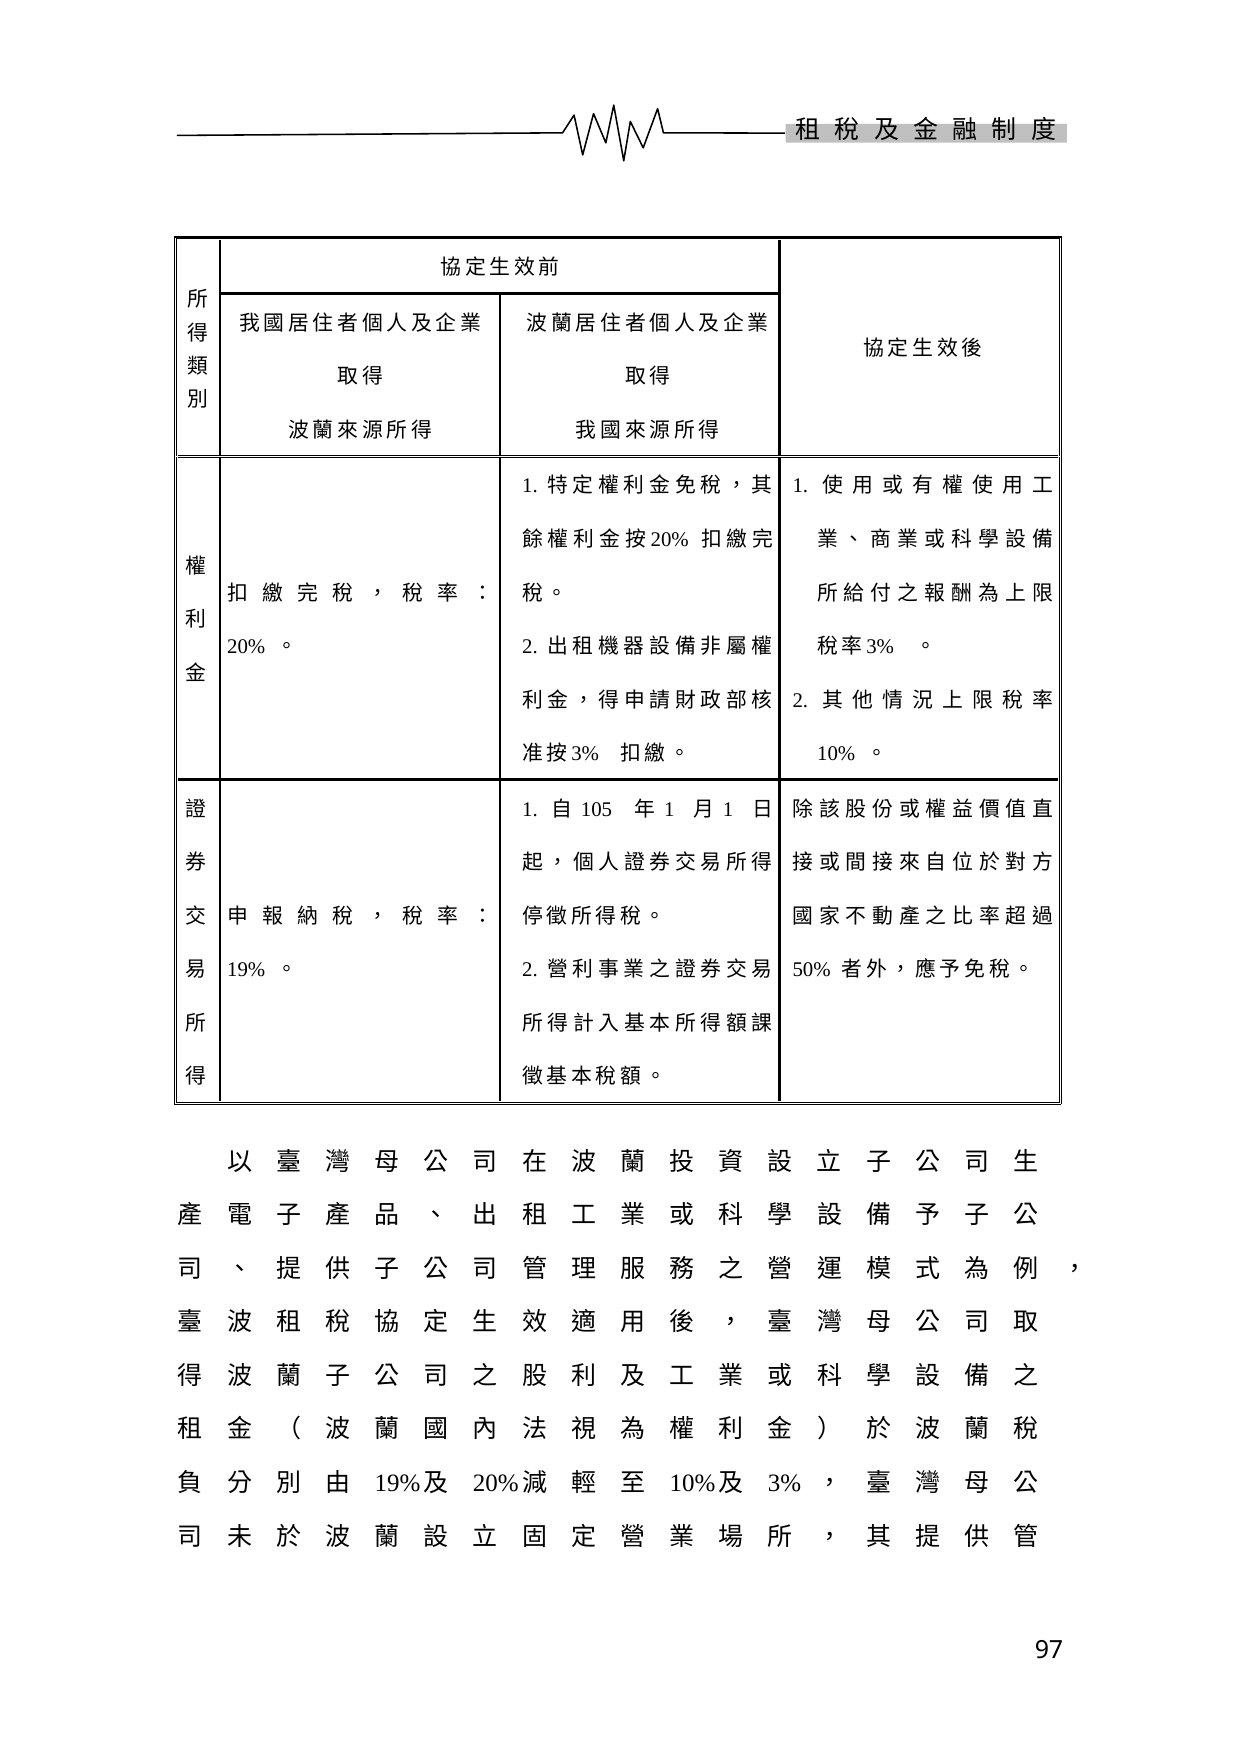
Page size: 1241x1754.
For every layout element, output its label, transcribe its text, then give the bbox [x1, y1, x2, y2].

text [178, 1133, 1063, 1561]
table_cell 申報納稅，稅率：19%。 [220, 781, 500, 1102]
table_cell 扣繳完稅，稅率：20%。 [221, 458, 499, 778]
table_cell 除該股份或權益價值直接或間接來自位於對方國家不動產之比率超過50%者外，應予免稅。 [780, 778, 1059, 1102]
table_cell 證券交易所得 [177, 781, 220, 1102]
table_header 協定生效前 [220, 239, 779, 292]
table_cell 波蘭居住者個人及企業取得 我國來源所得 [501, 295, 778, 455]
table_cell 權利金 [177, 458, 219, 778]
table_cell 我國居住者個人及企業取得 波蘭來源所得 [221, 295, 499, 455]
table_cell 1.使用或有權使用工業、商業或科學設備所給付之報酬為上限稅率3%。 2.其他情況上限稅率10%。 [781, 455, 1059, 778]
table_header 所得類別 [177, 239, 220, 455]
table_cell 1.特定權利金免稅，其餘權利金按20%扣繳完稅。 2.出租機器設備非屬權利金，得申請財政部核准按3%扣繳。 [501, 458, 778, 778]
table_header 協定生效後 [780, 239, 1059, 455]
table_cell 1.自105年1月1日起，個人證券交易所得停徵所得稅。 2.營利事業之證券交易所得計入基本所得額課徵基本稅額。 [500, 781, 779, 1102]
